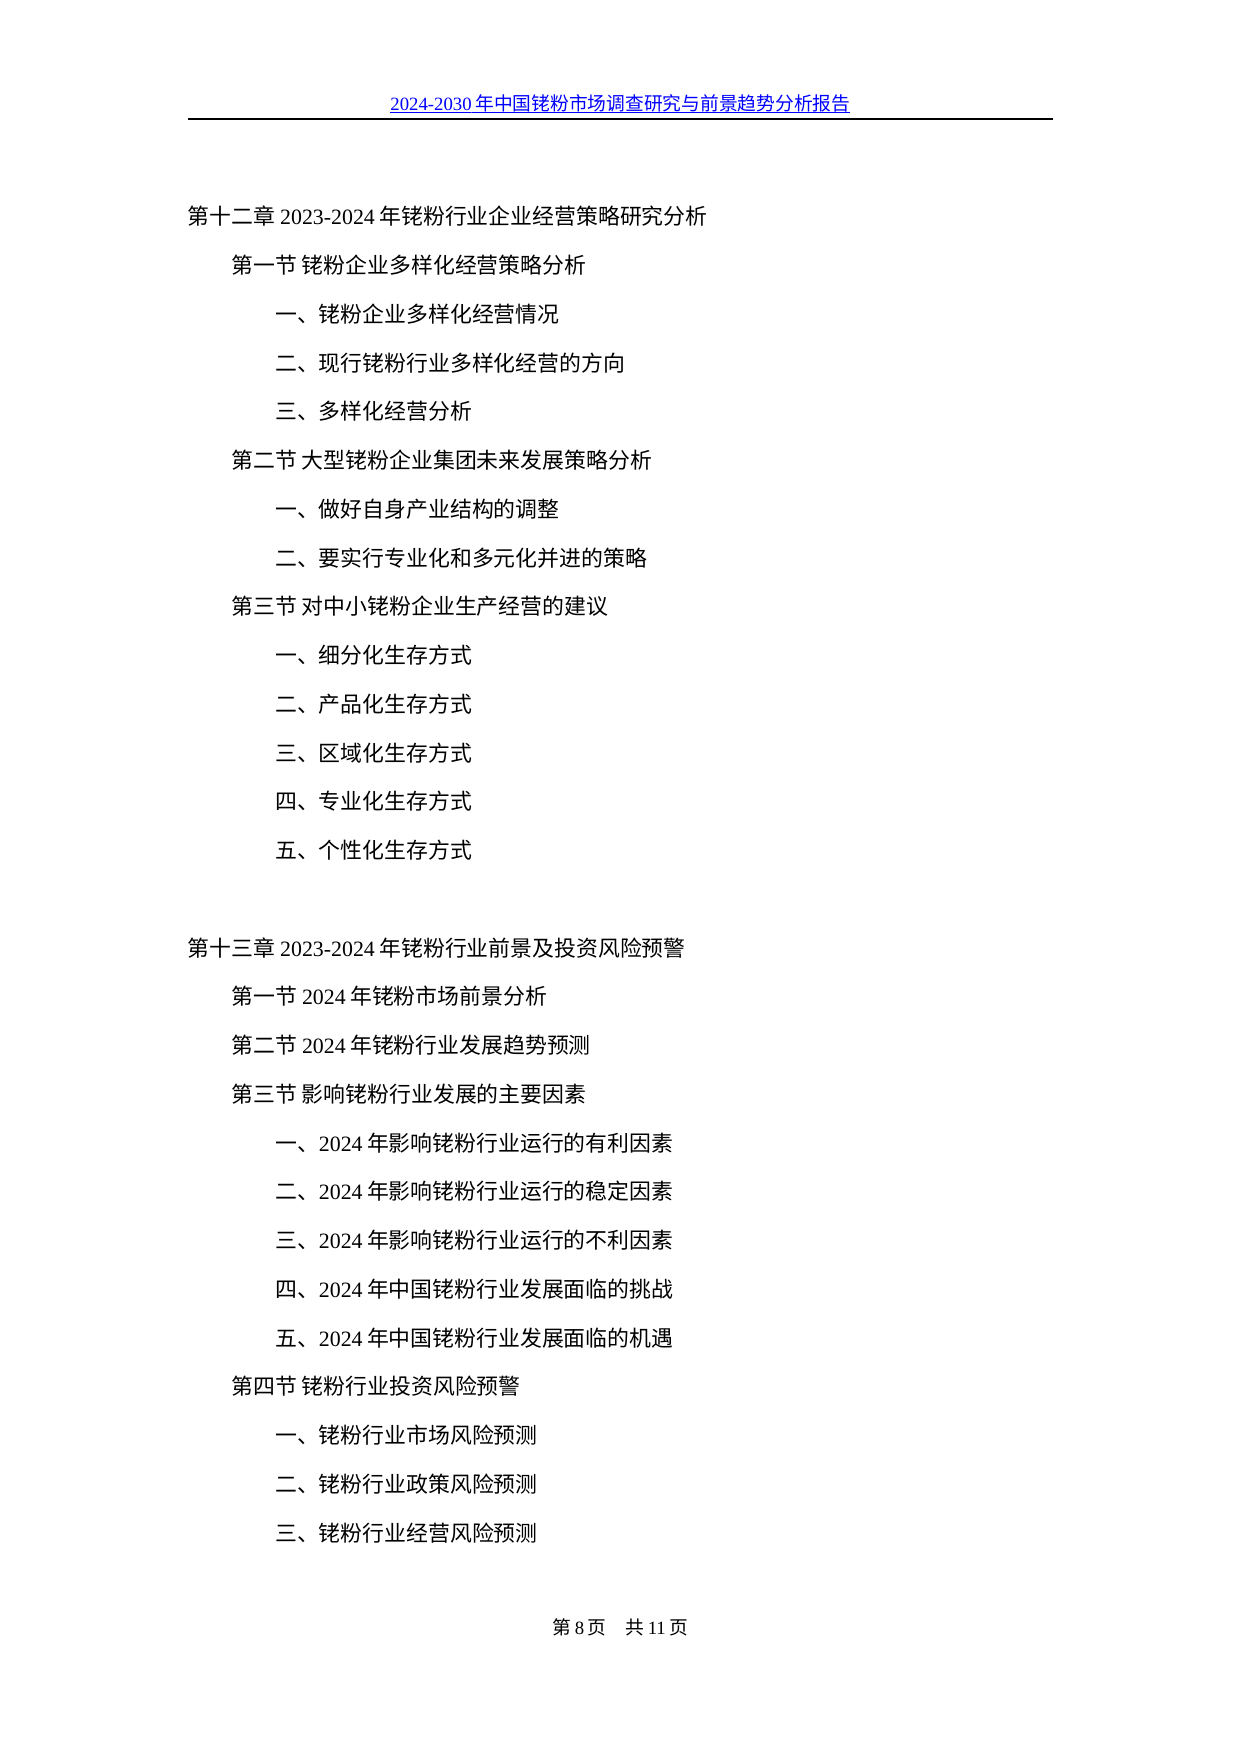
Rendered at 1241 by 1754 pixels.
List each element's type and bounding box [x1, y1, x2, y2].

text [187, 150, 1053, 1548]
